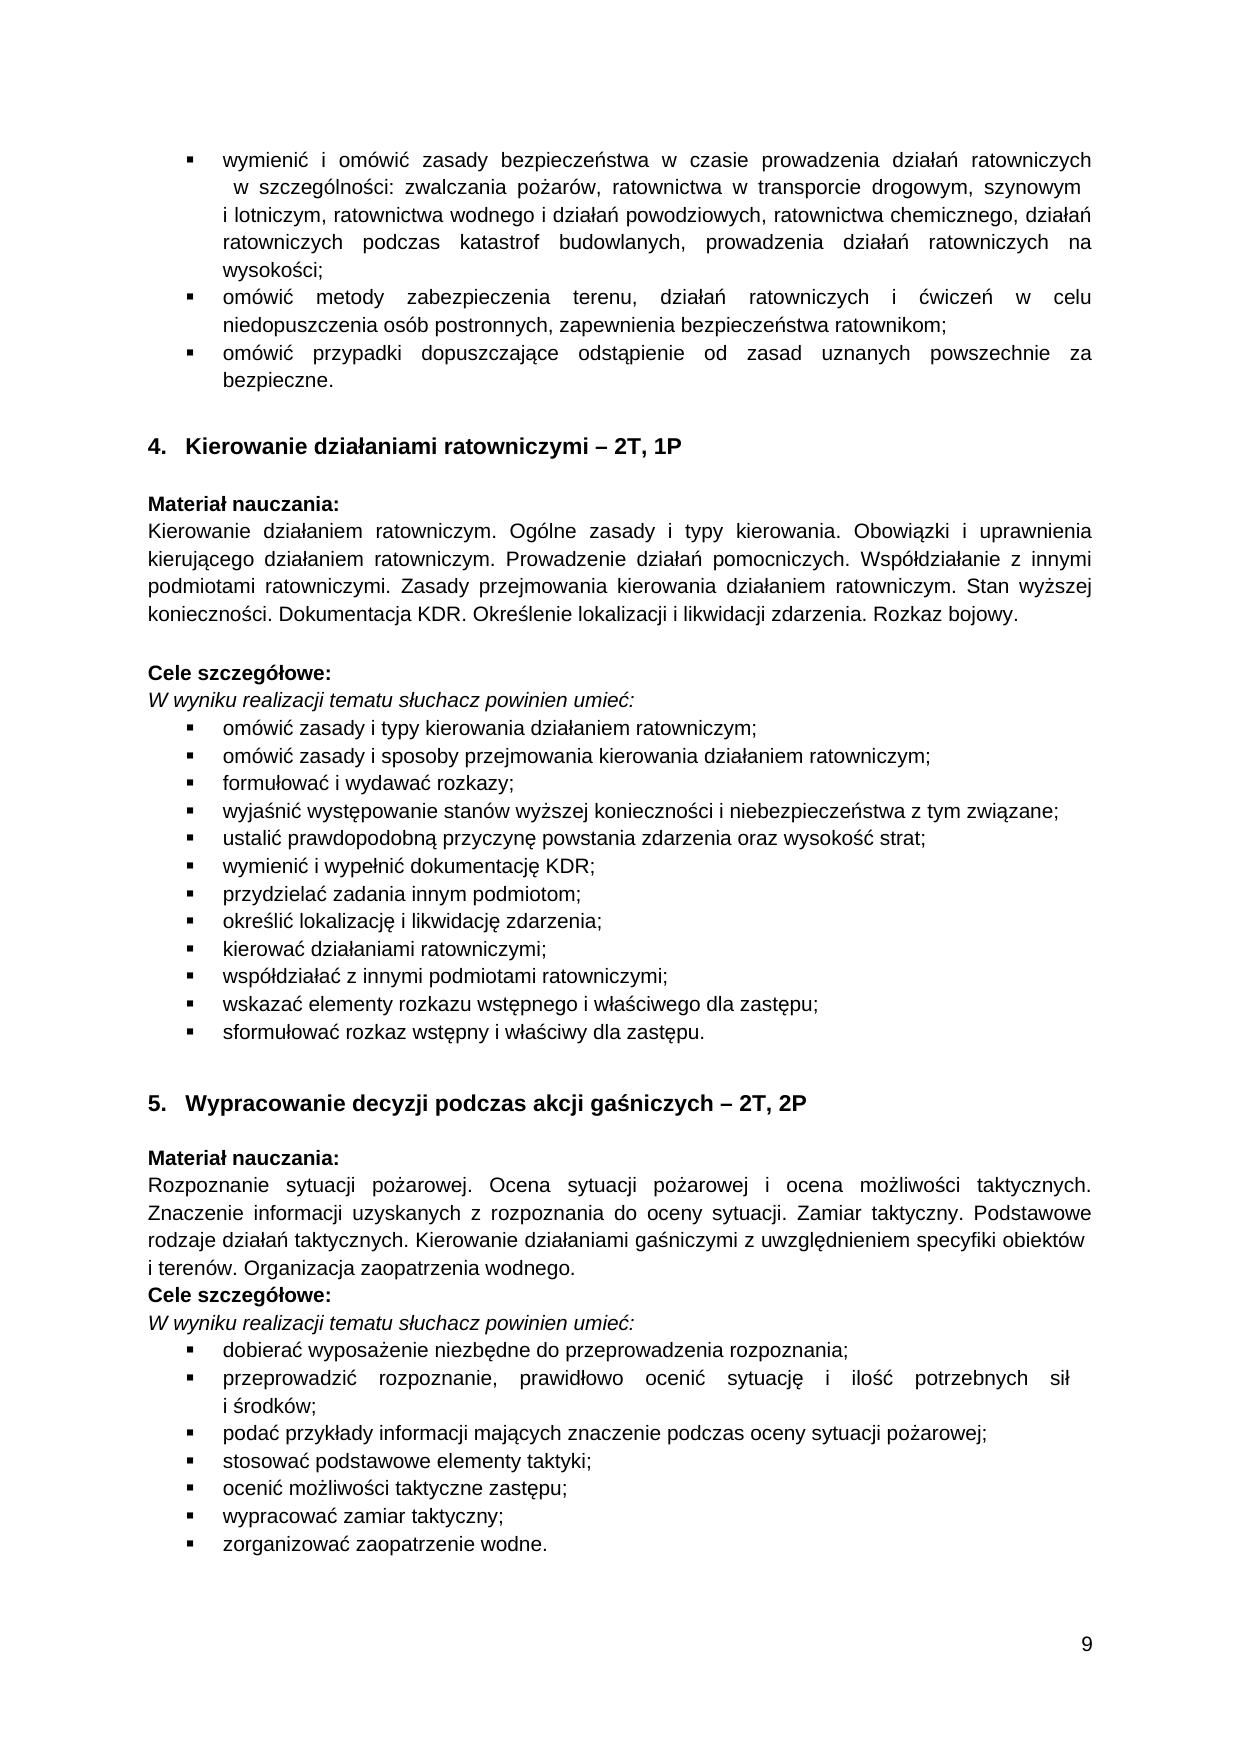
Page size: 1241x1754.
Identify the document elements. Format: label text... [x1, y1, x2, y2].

list wypracować zamiar taktyczny; [185, 1504, 1093, 1528]
list zorganizować zaopatrzenie wodne. [185, 1531, 1093, 1556]
list formułować i wydawać rozkazy; [185, 771, 1093, 795]
text W wyniku realizacji tematu słuchacz powinien umieć: [148, 688, 1093, 712]
subtitle Kierowanie działaniami ratowniczymi – 2T, 1P [148, 433, 1093, 459]
text Kierowanie działaniem ratowniczym. Ogólne zasady i typy kierowania. Obowiązki i uprawnienia kierującego działaniem ratowniczym. Prowadzenie działań pomocniczych. Współdziałanie z innymi podmiotami ratowniczymi. Zasady przejmowania kierowania działaniem ratowniczym. Stan wyższej konieczności. Dokumentacja KDR. Określenie lokalizacji i likwidacji zdarzenia. Rozkaz bojowy. [148, 519, 1093, 625]
list omówić przypadki dopuszczające odstąpienie od zasad uznanych powszechnie za bezpieczne. [185, 340, 1093, 392]
list omówić zasady i typy kierowania działaniem ratowniczym; [185, 716, 1093, 740]
list dobierać wyposażenie niezbędne do przeprowadzenia rozpoznania; [185, 1338, 1093, 1362]
list ustalić prawdopodobną przyczynę powstania zdarzenia oraz wysokość strat; [185, 826, 1093, 850]
list wskazać elementy rozkazu wstępnego i właściwego dla zastępu; [185, 992, 1093, 1016]
list przeprowadzić rozpoznanie, prawidłowo ocenić sytuację i ilość potrzebnych sił i środków; [185, 1366, 1093, 1417]
list podać przykłady informacji mających znaczenie podczas oceny sytuacji pożarowej; [185, 1421, 1093, 1445]
list kierować działaniami ratowniczymi; [185, 937, 1093, 961]
text Materiał nauczania: [148, 1146, 1093, 1170]
text Cele szczegółowe: [148, 1283, 1093, 1307]
list przydzielać zadania innym podmiotom; [185, 881, 1093, 906]
text Materiał nauczania: [148, 491, 1093, 515]
list sformułować rozkaz wstępny i właściwy dla zastępu. [185, 1019, 1093, 1043]
list określić lokalizację i likwidację zdarzenia; [185, 909, 1093, 933]
text Cele szczegółowe: [148, 661, 1093, 685]
list omówić metody zabezpieczenia terenu, działań ratowniczych i ćwiczeń w celu niedopuszczenia osób postronnych, zapewnienia bezpieczeństwa ratownikom; [185, 285, 1093, 337]
list współdziałać z innymi podmiotami ratowniczymi; [185, 964, 1093, 988]
text Rozpoznanie sytuacji pożarowej. Ocena sytuacji pożarowej i ocena możliwości taktycznych. Znaczenie informacji uzyskanych z rozpoznania do oceny sytuacji. Zamiar taktyczny. Podstawowe rodzaje działań taktycznych. Kierowanie działaniami gaśniczymi z uwzględnieniem specyfiki obiektów i terenów. Organizacja zaopatrzenia wodnego. [148, 1173, 1093, 1280]
list stosować podstawowe elementy taktyki; [185, 1449, 1093, 1473]
text W wyniku realizacji tematu słuchacz powinien umieć: [148, 1311, 1093, 1335]
list wymienić i wypełnić dokumentację KDR; [185, 854, 1093, 878]
subtitle Wypracowanie decyzji podczas akcji gaśniczych – 2T, 2P [148, 1090, 1093, 1116]
list ocenić możliwości taktyczne zastępu; [185, 1476, 1093, 1500]
list wymienić i omówić zasady bezpieczeństwa w czasie prowadzenia działań ratowniczych w szczególności: zwalczania pożarów, ratownictwa w transporcie drogowym, szynowym i lotniczym, ratownictwa wodnego i działań powodziowych, ratownictwa chemicznego, działań ratowniczych podczas katastrof budowlanych, prowadzenia działań ratowniczych na wysokości; [185, 148, 1093, 282]
list omówić zasady i sposoby przejmowania kierowania działaniem ratowniczym; [185, 743, 1093, 767]
list wyjaśnić występowanie stanów wyższej konieczności i niebezpieczeństwa z tym związane; [185, 799, 1093, 823]
